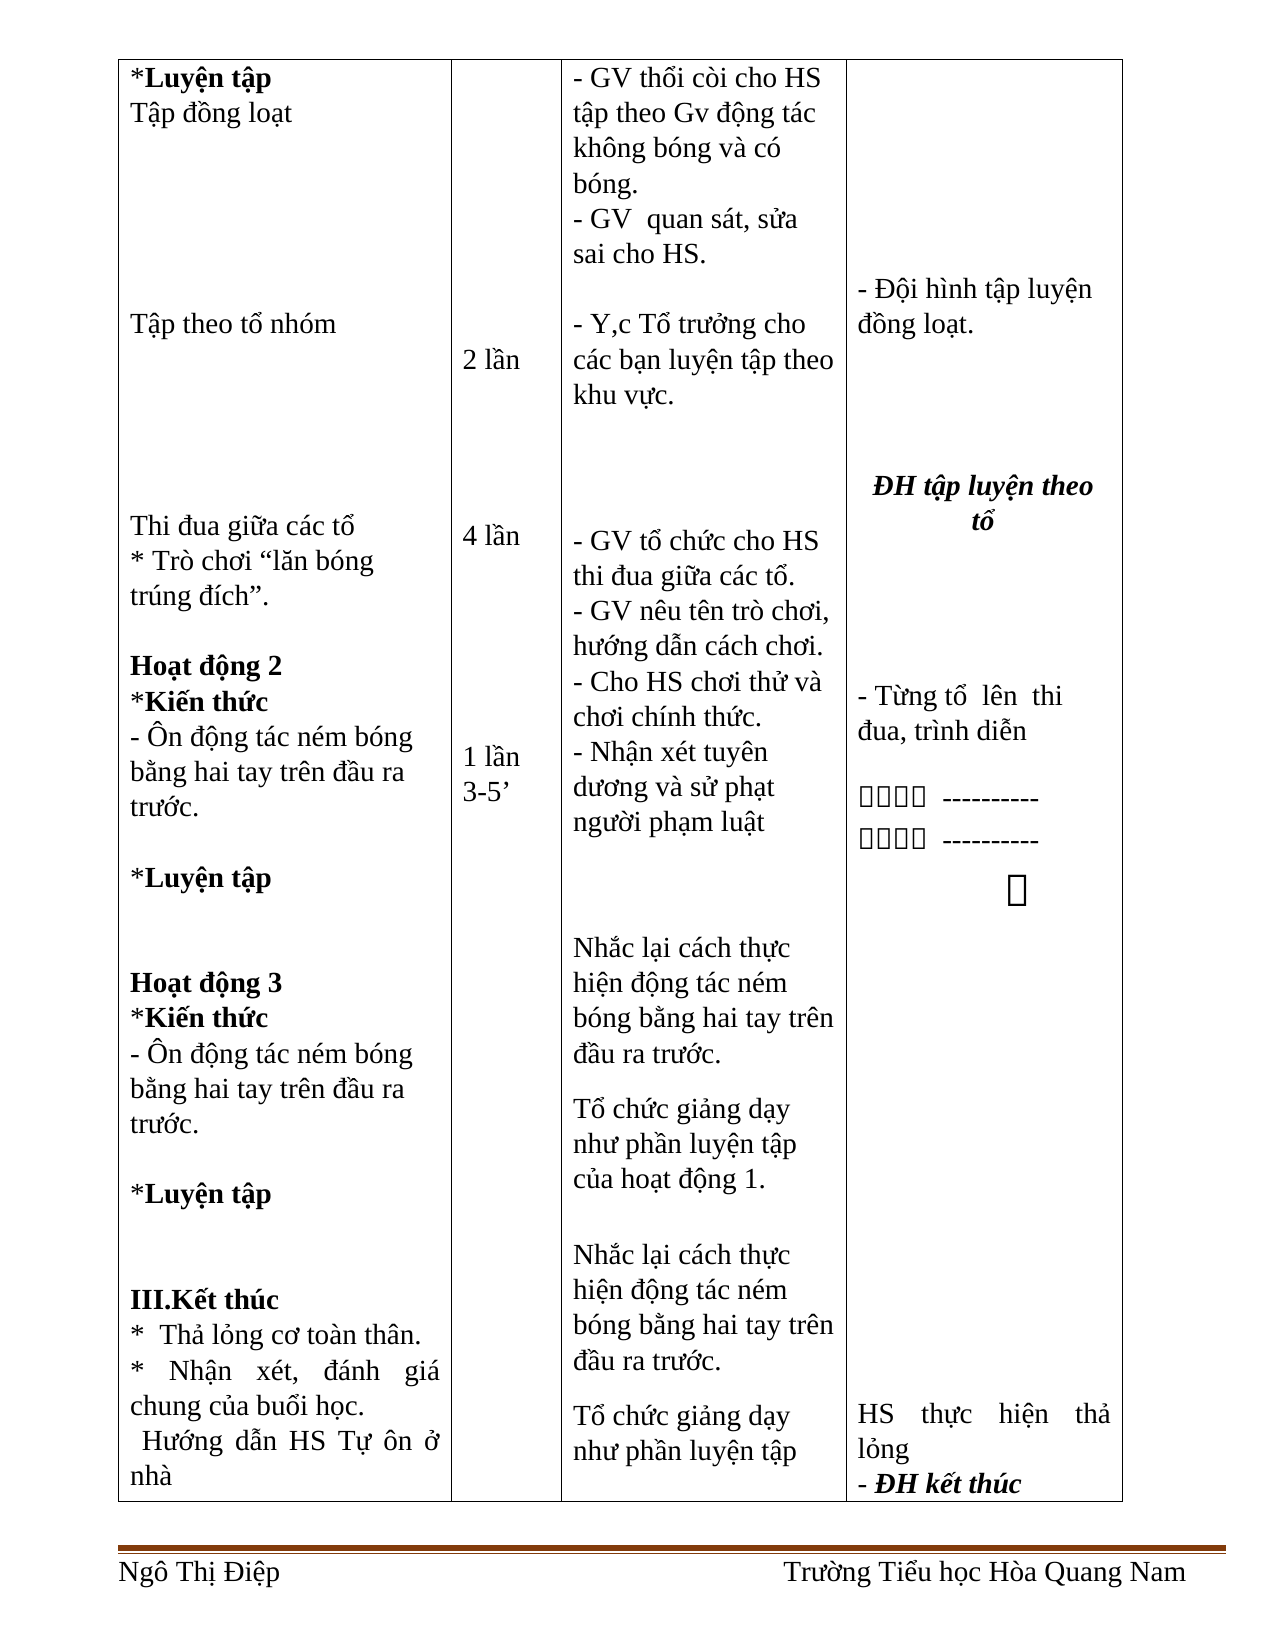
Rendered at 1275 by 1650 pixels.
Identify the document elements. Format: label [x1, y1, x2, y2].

table_cell [847, 60, 1122, 1501]
table_cell [452, 60, 561, 1501]
table_cell [119, 60, 451, 1501]
table_cell [562, 60, 846, 1501]
